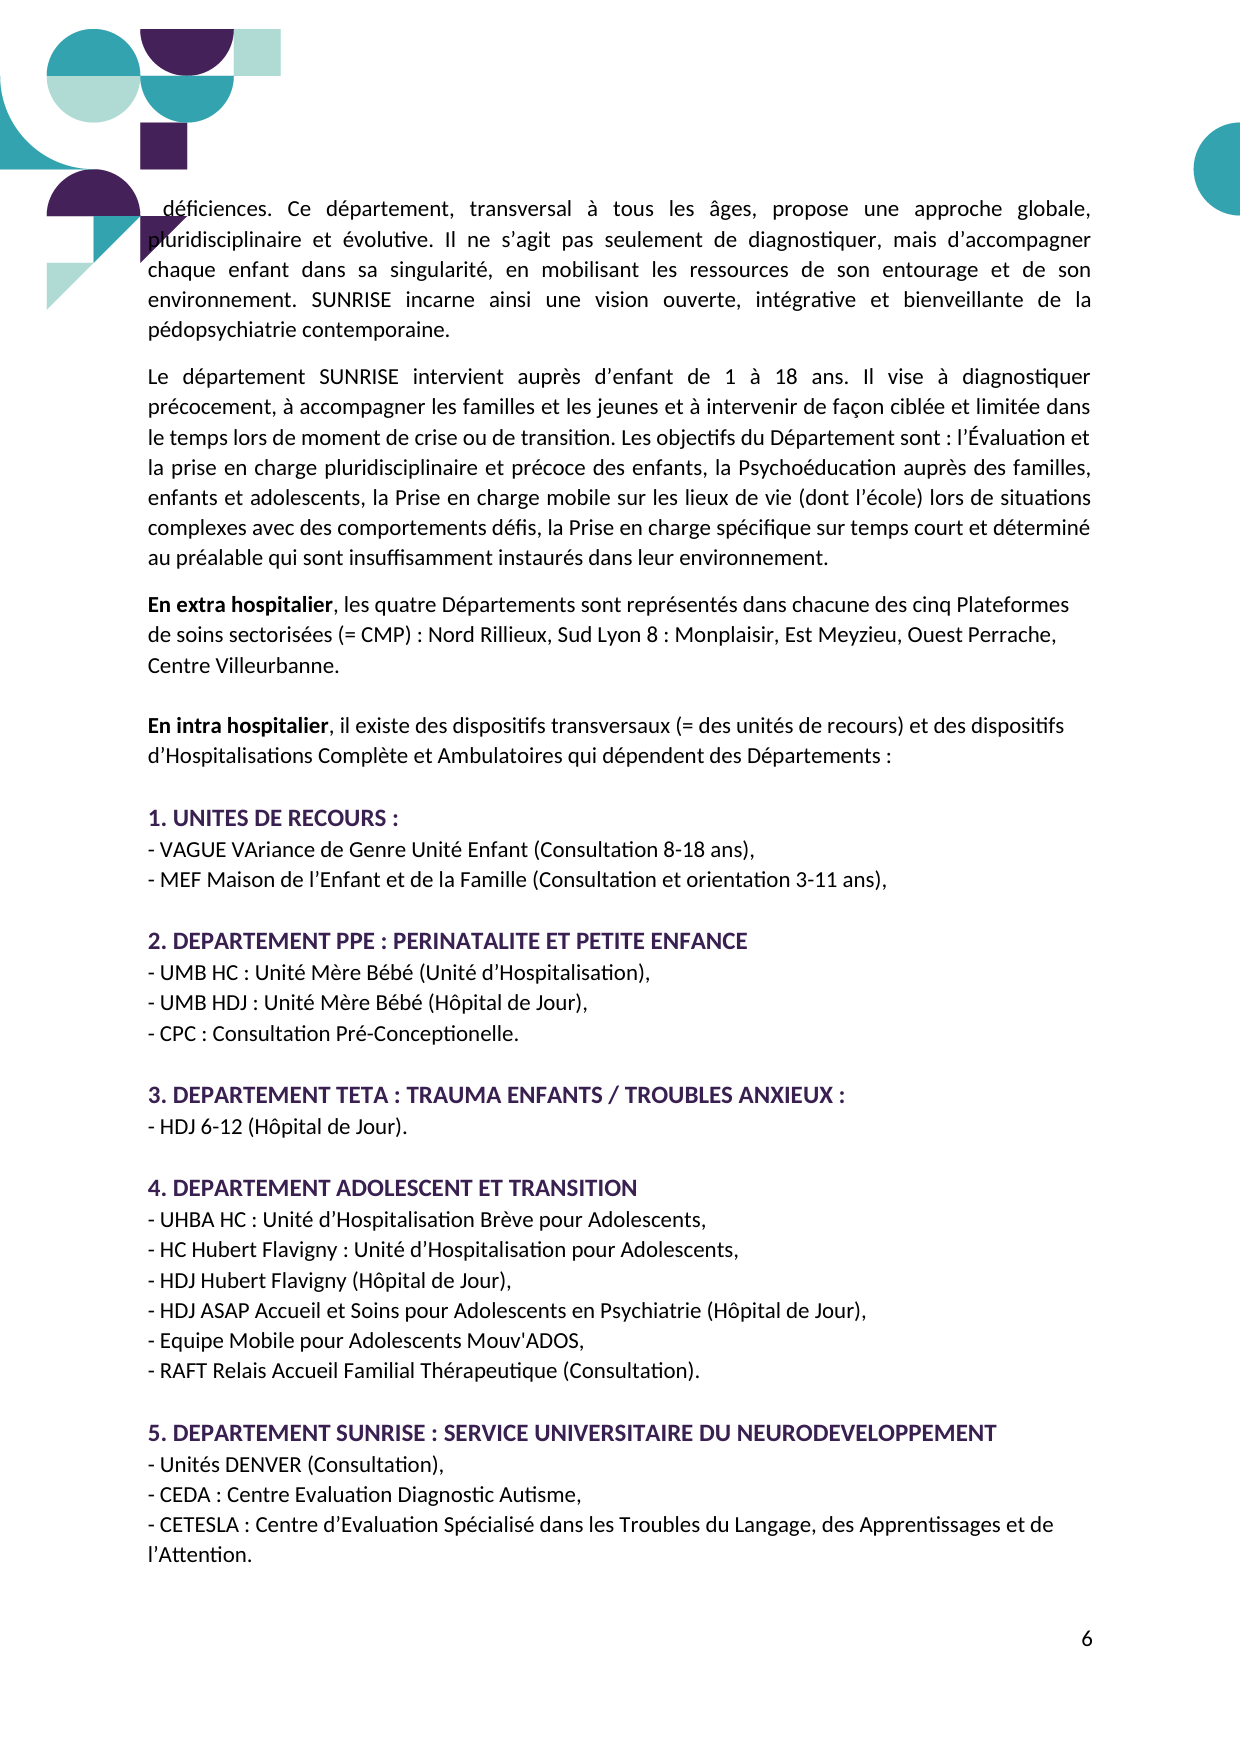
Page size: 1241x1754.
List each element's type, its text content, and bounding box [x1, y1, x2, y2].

text En extra hospitalier, les quatre Départements sont représentés dans chacune des cinq Plateformes de soins sectorisées (= CMP) : Nord Rillieux, Sud Lyon 8 : Monplaisir, Est Meyzieu, Ouest Perrache, Centre Villeurbanne. En intra hospitalier, il existe des dispositifs transversaux (= des unités de recours) et des dispositifs d’Hospitalisations Complète et Ambulatoires qui dépendent des Départements : 1. UNITES DE RECOURS : - VAGUE VAriance de Genre Unité Enfant (Consultation 8-18 ans), - MEF Maison de l’Enfant et de la Famille (Consultation et orientation 3-11 ans), 2. DEPARTEMENT PPE : PERINATALITE ET PETITE ENFANCE - UMB HC : Unité Mère Bébé (Unité d’Hospitalisation), - UMB HDJ : Unité Mère Bébé (Hôpital de Jour), - CPC : Consultation Pré-Conceptionelle. 3. DEPARTEMENT TETA : TRAUMA ENFANTS / TROUBLES ANXIEUX : - HDJ 6-12 (Hôpital de Jour). 4. DEPARTEMENT ADOLESCENT ET TRANSITION - UHBA HC : Unité d’Hospitalisation Brève pour Adolescents, - HC Hubert Flavigny : Unité d’Hospitalisation pour Adolescents, - HDJ Hubert Flavigny (Hôpital de Jour), - HDJ ASAP Accueil et Soins pour Adolescents en Psychiatrie (Hôpital de Jour), - Equipe Mobile pour Adolescents Mouv'ADOS, - RAFT Relais Accueil Familial Thérapeutique (Consultation). 5. DEPARTEMENT SUNRISE : SERVICE UNIVERSITAIRE DU NEURODEVELOPPEMENT - Unités DENVER (Consultation), - CEDA : Centre Evaluation Diagnostic Autisme, - CETESLA : Centre d’Evaluation Spécialisé dans les Troubles du Langage, des Apprentissages et de l’Attention. [148, 590, 1093, 1568]
text Le département SUNRISE intervient auprès d’enfant de 1 à 18 ans. Il vise à diagnostiquer précocement, à accompagner les familles et les jeunes et à intervenir de façon ciblée et limitée dans le temps lors de moment de crise ou de transition. Les objectifs du Département sont : l’Évaluation et la prise en charge pluridisciplinaire et précoce des enfants, la Psychoéducation auprès des familles, enfants et adolescents, la Prise en charge mobile sur les lieux de vie (dont l’école) lors de situations complexes avec des comportements défis, la Prise en charge spécifique sur temps court et déterminé au préalable qui sont insuffisamment instaurés dans leur environnement. [148, 362, 1093, 571]
picture [0, 29, 1240, 330]
text déficiences. Ce département, transversal à tous les âges, propose une approche globale, pluridisciplinaire et évolutive. Il ne s’agit pas seulement de diagnostiquer, mais d’accompagner chaque enfant dans sa singularité, en mobilisant les ressources de son entourage et de son environnement. SUNRISE incarne ainsi une vision ouverte, intégrative et bienveillante de la pédopsychiatrie contemporaine. [148, 194, 1093, 343]
